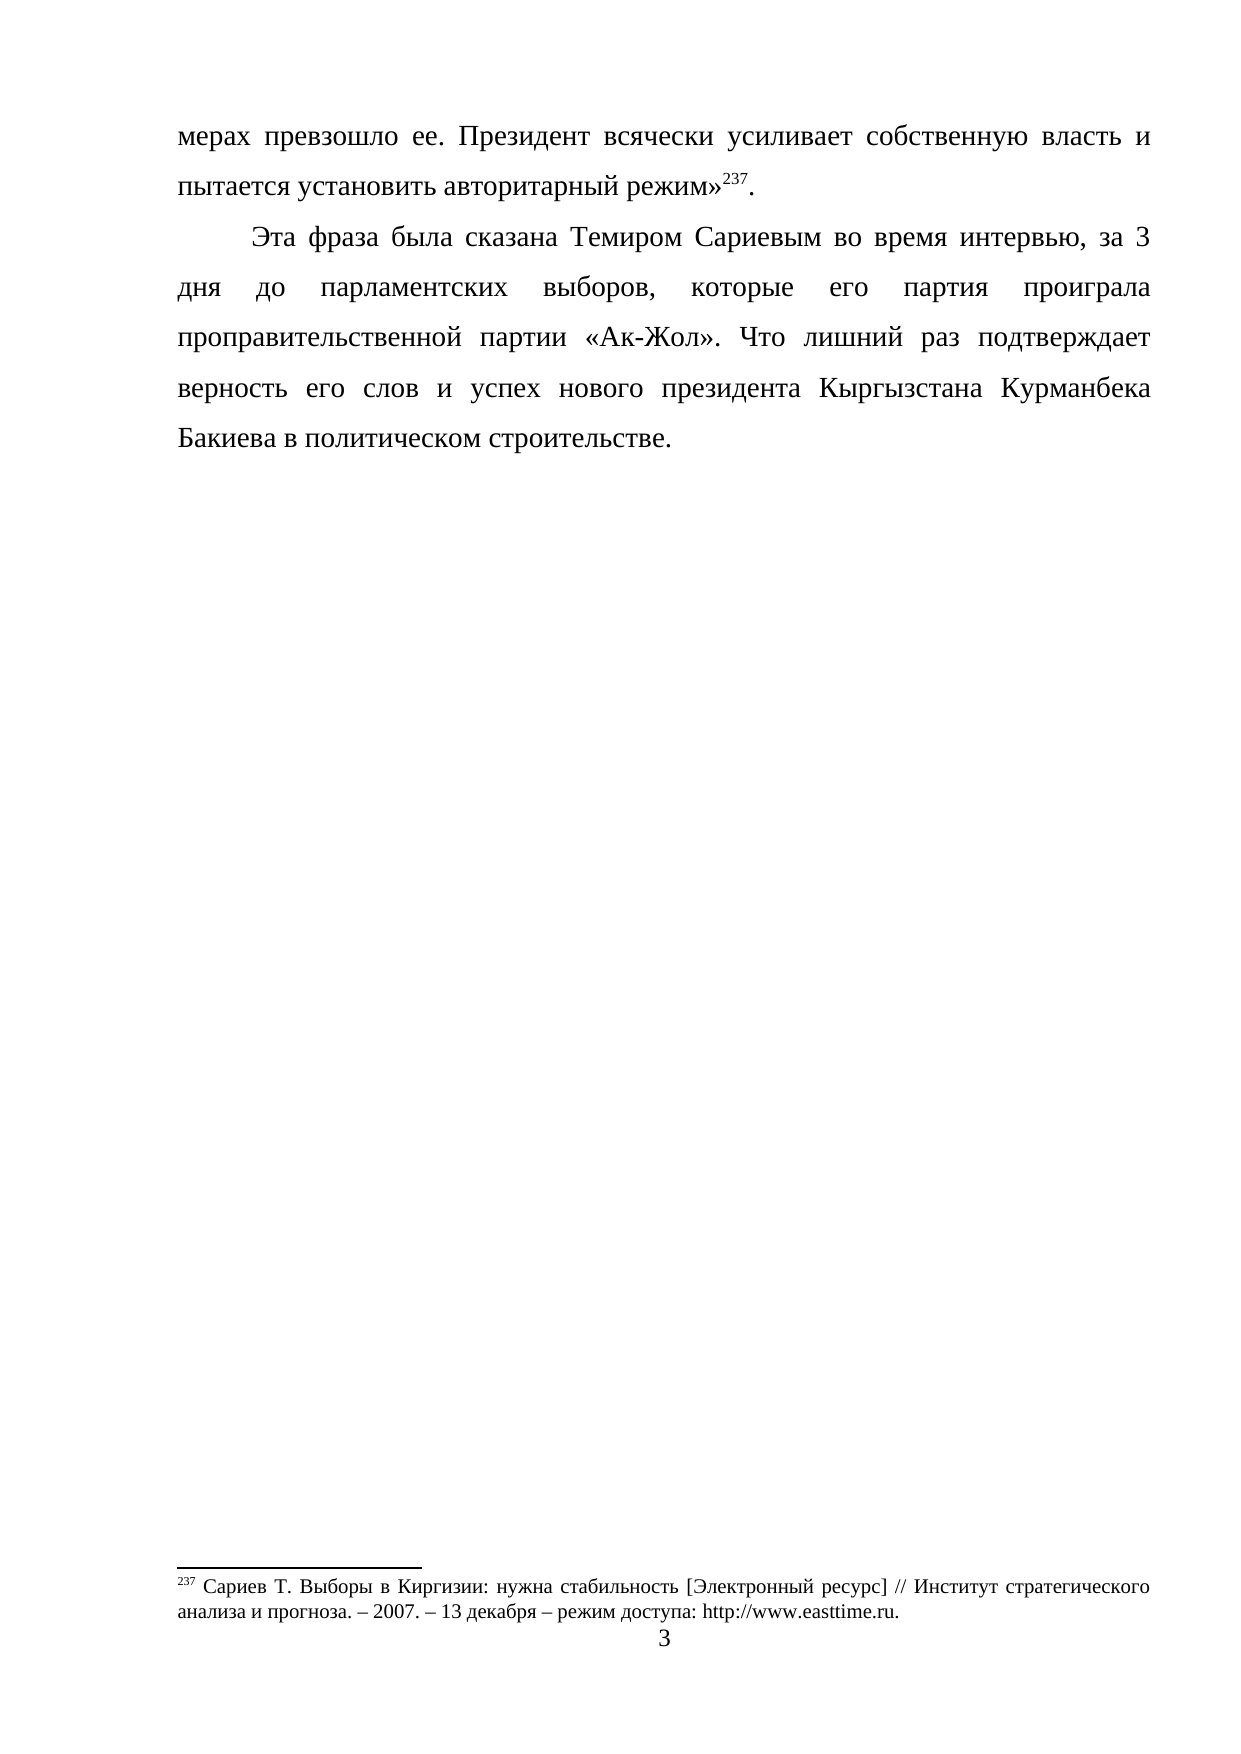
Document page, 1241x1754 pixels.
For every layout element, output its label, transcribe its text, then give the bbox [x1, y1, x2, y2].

text Эта фраза была сказана Темиром Сариевым во время интервью, за 3 дня до парламентских выборов, которые его партия проиграла проправительственной партии «Ак-Жол». Что лишний раз подтверждает верность его слов и успех нового президента Кыргызстана Курманбека Бакиева в политическом строительстве. [177, 219, 1152, 453]
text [177, 118, 1152, 202]
